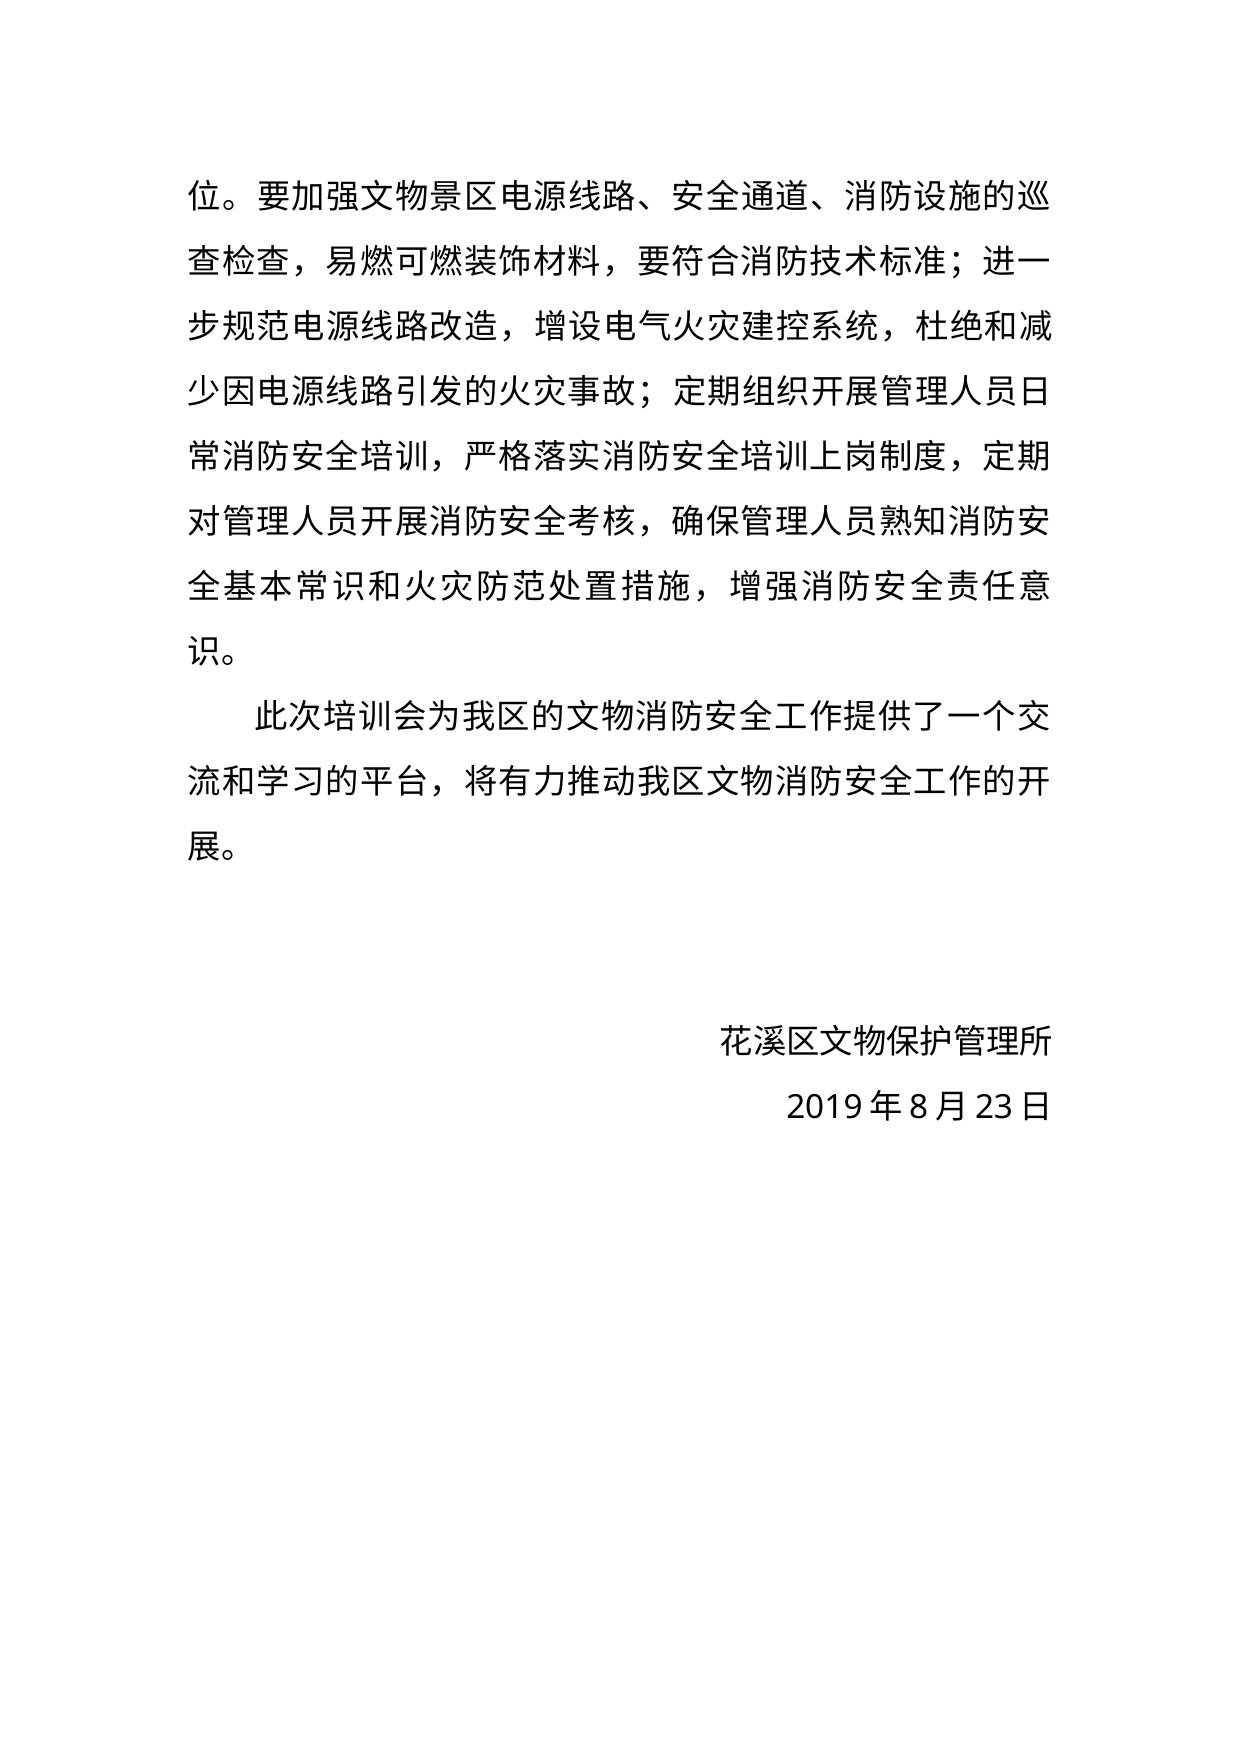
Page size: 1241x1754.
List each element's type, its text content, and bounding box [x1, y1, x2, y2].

text 此次培训会为我区的文物消防安全工作提供了一个交流和学习的平台，将有力推动我区文物消防安全工作的开展。 [187, 682, 1053, 877]
text 2019年8月23日 [187, 1072, 1053, 1137]
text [187, 162, 1053, 682]
text 花溪区文物保护管理所 [187, 1007, 1053, 1072]
